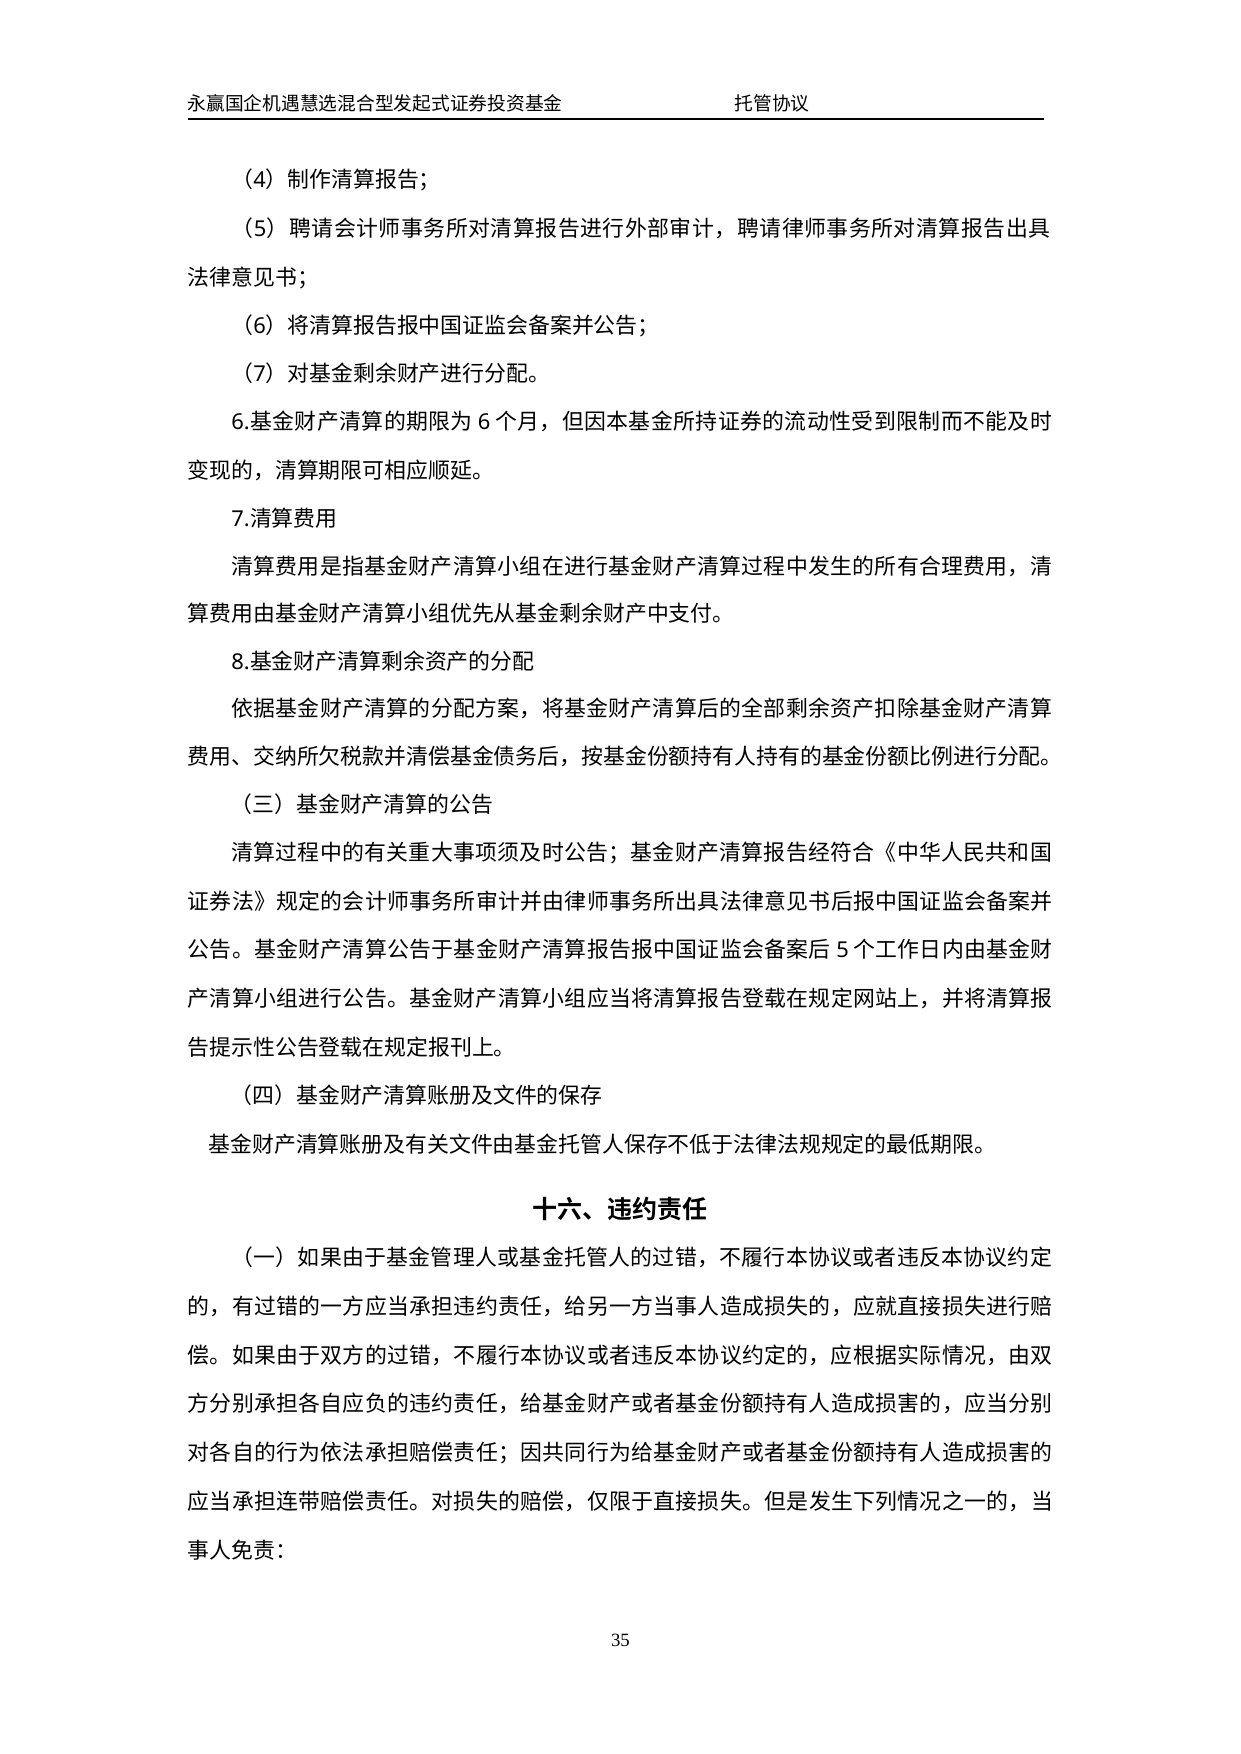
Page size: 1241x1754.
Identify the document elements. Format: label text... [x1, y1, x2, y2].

subtitle （四）基金财产清算账册及文件的保存 [187, 1078, 1053, 1111]
text 清算过程中的有关重大事项须及时公告；基金财产清算报告经符合《中华人民共和国证券法》规定的会计师事务所审计并由律师事务所出具法律意见书后报中国证监会备案并公告。基金财产清算公告于基金财产清算报告报中国证监会备案后5个工作日内由基金财产清算小组进行公告。基金财产清算小组应当将清算报告登载在规定网站上，并将清算报告提示性公告登载在规定报刊上。 [187, 835, 1053, 1062]
text （7）对基金剩余财产进行分配。 [187, 356, 1053, 388]
text 清算费用是指基金财产清算小组在进行基金财产清算过程中发生的所有合理费用，清算费用由基金财产清算小组优先从基金剩余财产中支付。 [187, 549, 1053, 628]
text （一）如果由于基金管理人或基金托管人的过错，不履行本协议或者违反本协议约定的，有过错的一方应当承担违约责任，给另一方当事人造成损失的，应就直接损失进行赔偿。如果由于双方的过错，不履行本协议或者违反本协议约定的，应根据实际情况，由双方分别承担各自应负的违约责任，给基金财产或者基金份额持有人造成损害的，应当分别对各自的行为依法承担赔偿责任；因共同行为给基金财产或者基金份额持有人造成损害的，应当承担连带赔偿责任。对损失的赔偿，仅限于直接损失。但是发生下列情况之一的，当事人免责： [187, 1240, 1053, 1565]
text 基金财产清算账册及有关文件由基金托管人保存不低于法律法规规定的最低期限。 [187, 1126, 1053, 1159]
text 7.清算费用 [187, 501, 1053, 533]
text （6）将清算报告报中国证监会备案并公告； [187, 307, 1053, 340]
text 8.基金财产清算剩余资产的分配 [187, 644, 1053, 676]
text （5）聘请会计师事务所对清算报告进行外部审计，聘请律师事务所对清算报告出具法律意见书； [187, 210, 1053, 292]
text 依据基金财产清算的分配方案，将基金财产清算后的全部剩余资产扣除基金财产清算费用、交纳所欠税款并清偿基金债务后，按基金份额持有人持有的基金份额比例进行分配。 [187, 691, 1053, 771]
text 十六、违约责任 [187, 1175, 1053, 1240]
subtitle （三）基金财产清算的公告 [187, 786, 1053, 819]
text （4）制作清算报告； [187, 162, 1053, 194]
text 6.基金财产清算的期限为6个月，但因本基金所持证券的流动性受到限制而不能及时变现的，清算期限可相应顺延。 [187, 404, 1053, 485]
